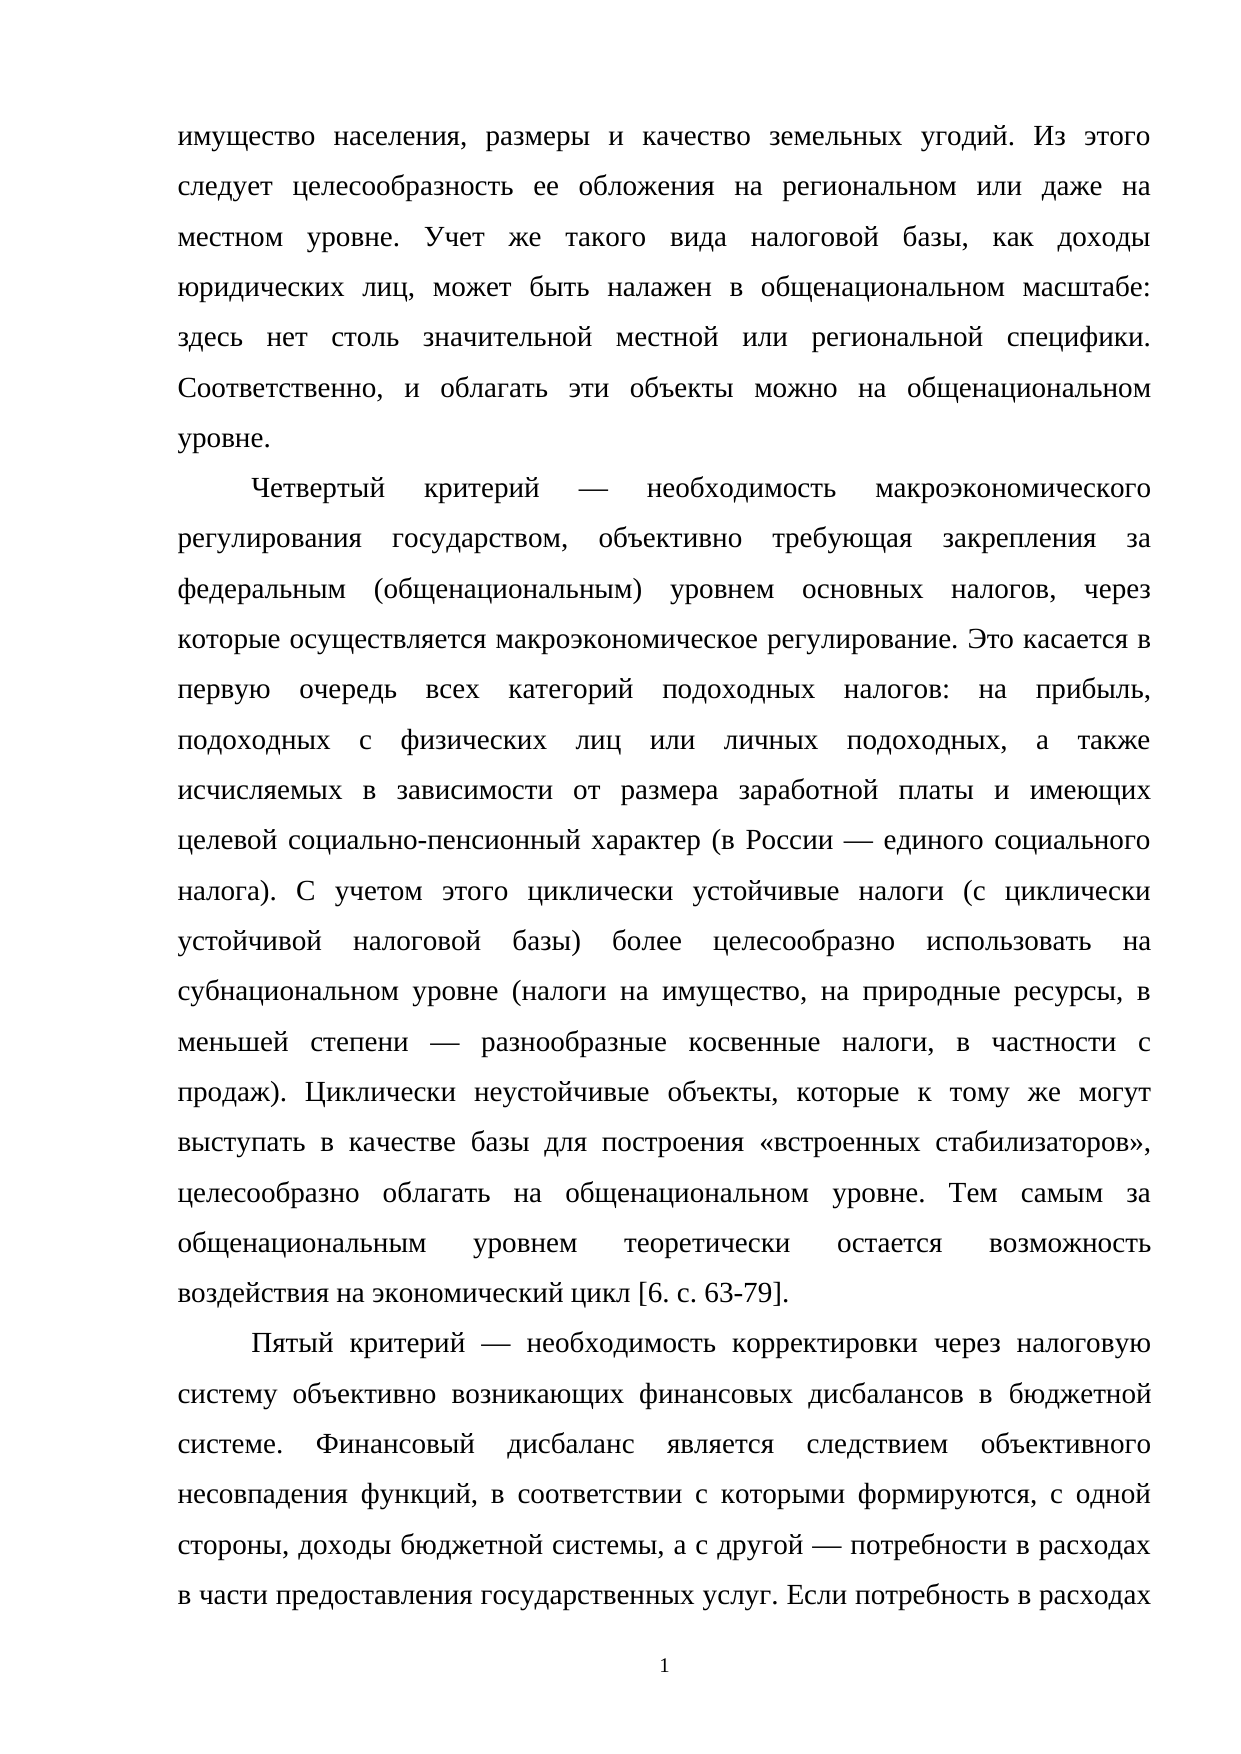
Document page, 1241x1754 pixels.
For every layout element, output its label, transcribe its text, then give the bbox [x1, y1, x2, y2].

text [177, 118, 1152, 453]
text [177, 1326, 1152, 1611]
text Четвертый критерий — необходимость макроэкономического регулирования государством, объективно требующая закрепления за федеральным (общенациональным) уровнем основных налогов, через которые осуществляется макроэкономическое регулирование. Это касается в первую очередь всех категорий подоходных налогов: на прибыль, подоходных с физических лиц или личных подоходных, а также исчисляемых в зависимости от размера заработной платы и имеющих целевой социально-пенсионный характер (в России — единого социального налога). С учетом этого циклически устойчивые налоги (с циклически устойчивой налоговой базы) более целесообразно использовать на субнациональном уровне (налоги на имущество, на природные ресурсы, в меньшей степени — разнообразные косвенные налоги, в частности с продаж). Циклически неустойчивые объекты, которые к тому же могут выступать в качестве базы для построения «встроенных стабилизаторов», целесообразно облагать на общенациональном уровне. Тем самым за общенациональным уровнем теоретически остается возможность воздействия на экономический цикл [6. с. 63-79]. [177, 470, 1152, 1309]
